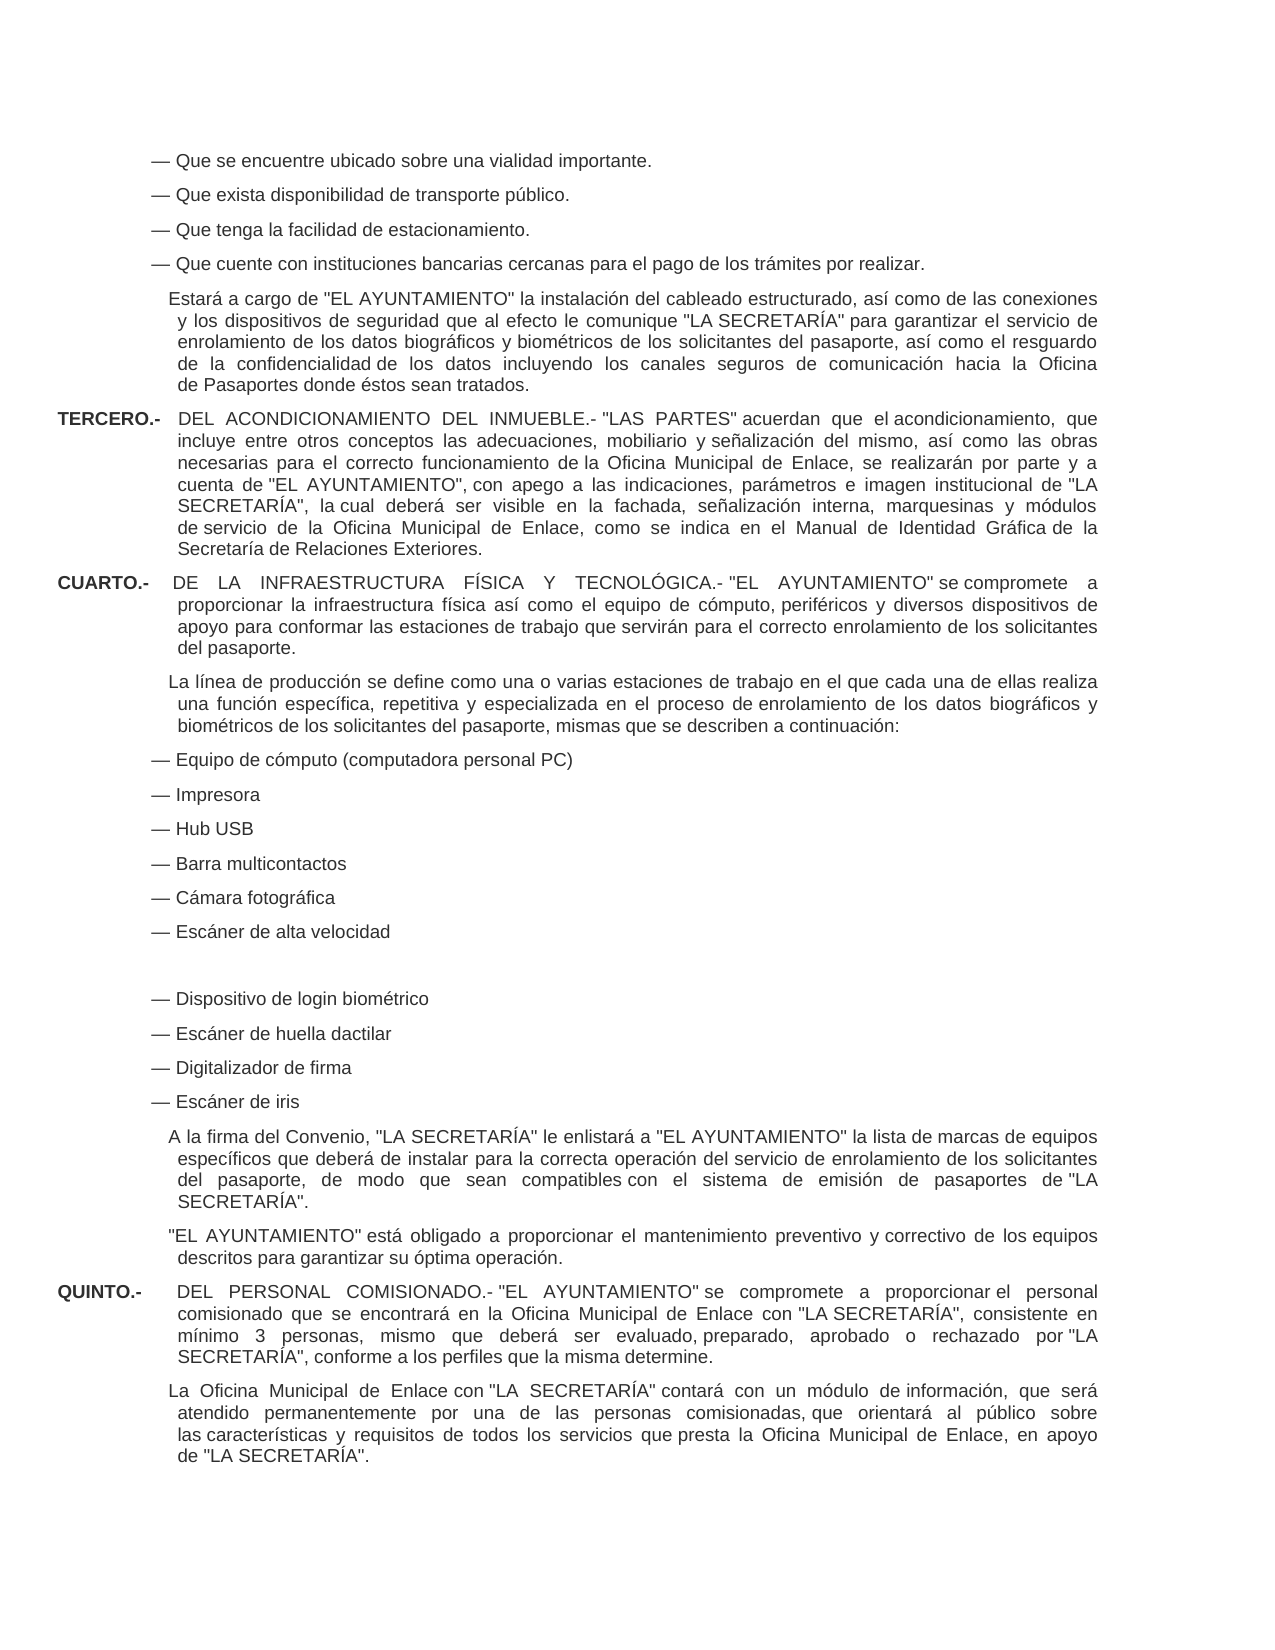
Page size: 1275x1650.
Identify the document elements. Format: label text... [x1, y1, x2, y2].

text — Que cuente con instituciones bancarias cercanas para el pago de los trámites por realizar. [151, 251, 1098, 275]
text A la firma del Convenio, "LA SECRETARÍA" le enlistará a "EL AYUNTAMIENTO" la lista de marcas de equipos específicos que deberá de instalar para la correcta operación del servicio de enrolamiento de los solicitantes del pasaporte, de modo que sean compatibles con el sistema de emisión de pasaportes de "LA SECRETARÍA". [57, 1124, 1098, 1212]
text — Escáner de alta velocidad [151, 919, 1098, 943]
text — Que exista disponibilidad de transporte público. [151, 182, 1098, 206]
text — Cámara fotográfica [151, 885, 1098, 909]
text "EL AYUNTAMIENTO" está obligado a proporcionar el mantenimiento preventivo y correctivo de los equipos descritos para garantizar su óptima operación. [57, 1223, 1098, 1268]
text — Que se encuentre ubicado sobre una vialidad importante. [151, 148, 1098, 172]
text — Equipo de cómputo (computadora personal PC) [151, 747, 1098, 771]
text — Que tenga la facilidad de estacionamiento. [151, 217, 1098, 241]
text La línea de producción se define como una o varias estaciones de trabajo en el que cada una de ellas realiza una función específica, repetitiva y especializada en el proceso de enrolamiento de los datos biográficos y biométricos de los solicitantes del pasaporte, mismas que se describen a continuación: [57, 669, 1098, 736]
text QUINTO.- DEL PERSONAL COMISIONADO.- "EL AYUNTAMIENTO" se compromete a proporcionar el personal comisionado que se encontrará en la Oficina Municipal de Enlace con "LA SECRETARÍA", consistente en mínimo 3 personas, mismo que deberá ser evaluado, preparado, aprobado o rechazado por "LA SECRETARÍA", conforme a los perfiles que la misma determine. [57, 1279, 1098, 1368]
text Estará a cargo de "EL AYUNTAMIENTO" la instalación del cableado estructurado, así como de las conexiones y los dispositivos de seguridad que al efecto le comunique "LA SECRETARÍA" para garantizar el servicio de enrolamiento de los datos biográficos y biométricos de los solicitantes del pasaporte, así como el resguardo de la confidencialidad de los datos incluyendo los canales seguros de comunicación hacia la Oficina de Pasaportes donde éstos sean tratados. [57, 286, 1098, 396]
text TERCERO.- DEL ACONDICIONAMIENTO DEL INMUEBLE.- "LAS PARTES" acuerdan que el acondicionamiento, que incluye entre otros conceptos las adecuaciones, mobiliario y señalización del mismo, así como las obras necesarias para el correcto funcionamiento de la Oficina Municipal de Enlace, se realizarán por parte y a cuenta de "EL AYUNTAMIENTO", con apego a las indicaciones, parámetros e imagen institucional de "LA SECRETARÍA", la cual deberá ser visible en la fachada, señalización interna, marquesinas y módulos de servicio de la Oficina Municipal de Enlace, como se indica en el Manual de Identidad Gráfica de la Secretaría de Relaciones Exteriores. [57, 406, 1098, 559]
text — Digitalizador de firma [151, 1055, 1098, 1079]
text — Impresora [151, 781, 1098, 805]
text — Dispositivo de login biométrico [151, 986, 1098, 1010]
text — Barra multicontactos [151, 850, 1098, 874]
text — Escáner de huella dactilar [151, 1020, 1098, 1044]
text La Oficina Municipal de Enlace con "LA SECRETARÍA" contará con un módulo de información, que será atendido permanentemente por una de las personas comisionadas, que orientará al público sobre las características y requisitos de todos los servicios que presta la Oficina Municipal de Enlace, en apoyo de "LA SECRETARÍA". [57, 1378, 1098, 1467]
text CUARTO.- DE LA INFRAESTRUCTURA FÍSICA Y TECNOLÓGICA.- "EL AYUNTAMIENTO" se compromete a proporcionar la infraestructura física así como el equipo de cómputo, periféricos y diversos dispositivos de apoyo para conformar las estaciones de trabajo que servirán para el correcto enrolamiento de los solicitantes del pasaporte. [57, 570, 1098, 659]
text — Hub USB [151, 816, 1098, 840]
text — Escáner de iris [151, 1089, 1098, 1113]
